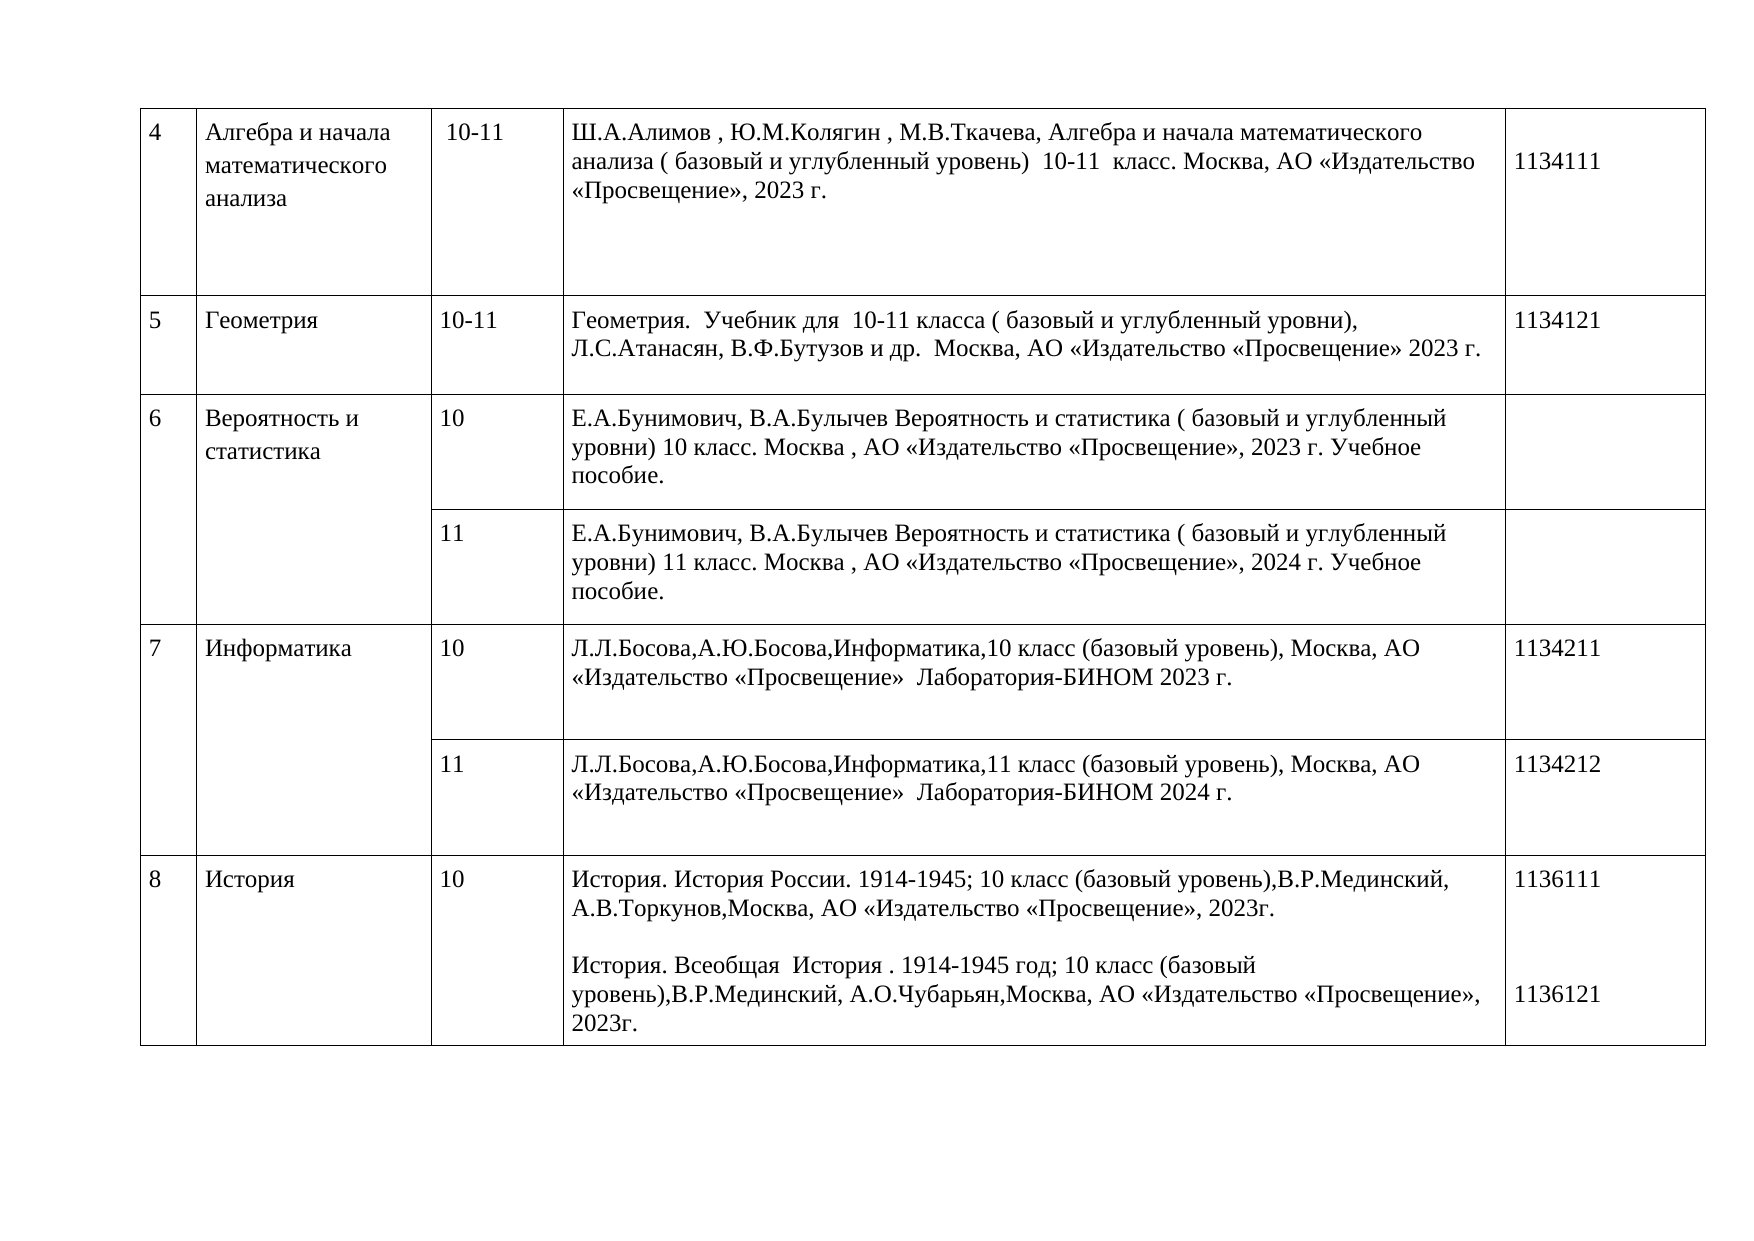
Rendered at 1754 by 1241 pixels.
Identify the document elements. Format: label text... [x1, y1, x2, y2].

table_cell 10 [432, 395, 563, 509]
table_cell Геометрия [197, 296, 431, 394]
table_cell 11 [432, 510, 563, 624]
table_cell 11 [432, 740, 563, 854]
table_cell 5 [141, 296, 196, 394]
table_cell Ш.А.Алимов , Ю.М.Колягин , М.В.Ткачева, Алгебра и начала математического анализа ( базовый и углубленный уровень) 10-11 класс. Москва, АО «Издательство «Просвещение», 2023 г. [564, 109, 1505, 295]
table_cell 10-11 [432, 296, 563, 394]
table_cell История [197, 856, 431, 1045]
table_cell Е.А.Бунимович, В.А.Булычев Вероятность и статистика ( базовый и углубленный уровни) 11 класс. Москва , АО «Издательство «Просвещение», 2024 г. Учебное пособие. [564, 510, 1505, 624]
table_cell Вероятность и статистика [197, 395, 431, 624]
table_cell Л.Л.Босова,А.Ю.Босова,Информатика,10 класс (базовый уровень), Москва, АО «Издательство «Просвещение» Лаборатория-БИНОМ 2023 г. [564, 625, 1505, 739]
table_cell [1506, 510, 1705, 624]
table_cell Е.А.Бунимович, В.А.Булычев Вероятность и статистика ( базовый и углубленный уровни) 10 класс. Москва , АО «Издательство «Просвещение», 2023 г. Учебное пособие. [564, 395, 1505, 509]
table_cell 10-11 [432, 109, 563, 295]
table_cell Геометрия. Учебник для 10-11 класса ( базовый и углубленный уровни), Л.С.Атанасян, В.Ф.Бутузов и др. Москва, АО «Издательство «Просвещение» 2023 г. [564, 296, 1505, 394]
table_cell Л.Л.Босова,А.Ю.Босова,Информатика,11 класс (базовый уровень), Москва, АО «Издательство «Просвещение» Лаборатория-БИНОМ 2024 г. [564, 740, 1505, 854]
table_cell 1134212 [1506, 740, 1705, 854]
table_cell 1136111 1136121 [1506, 856, 1705, 1045]
table_cell История. История России. 1914-1945; 10 класс (базовый уровень),В.Р.Мединский, А.В.Торкунов,Москва, АО «Издательство «Просвещение», 2023г. История. Всеобщая История . 1914-1945 год; 10 класс (базовый уровень),В.Р.Мединский, А.О.Чубарьян,Москва, АО «Издательство «Просвещение», 2023г. [564, 856, 1505, 1045]
table_cell [1506, 395, 1705, 509]
table_cell 4 [141, 109, 196, 295]
table_cell 1134121 [1506, 296, 1705, 394]
table_cell 8 [141, 856, 196, 1045]
table_cell 6 [141, 395, 196, 624]
table_cell Алгебра и начала математического анализа [197, 109, 431, 295]
table_cell 7 [141, 625, 196, 854]
table_cell Информатика [197, 625, 431, 854]
table_cell 10 [432, 625, 563, 739]
table_cell 1134111 [1506, 109, 1705, 295]
table_cell 1134211 [1506, 625, 1705, 739]
table_cell 10 11 [432, 856, 563, 1045]
